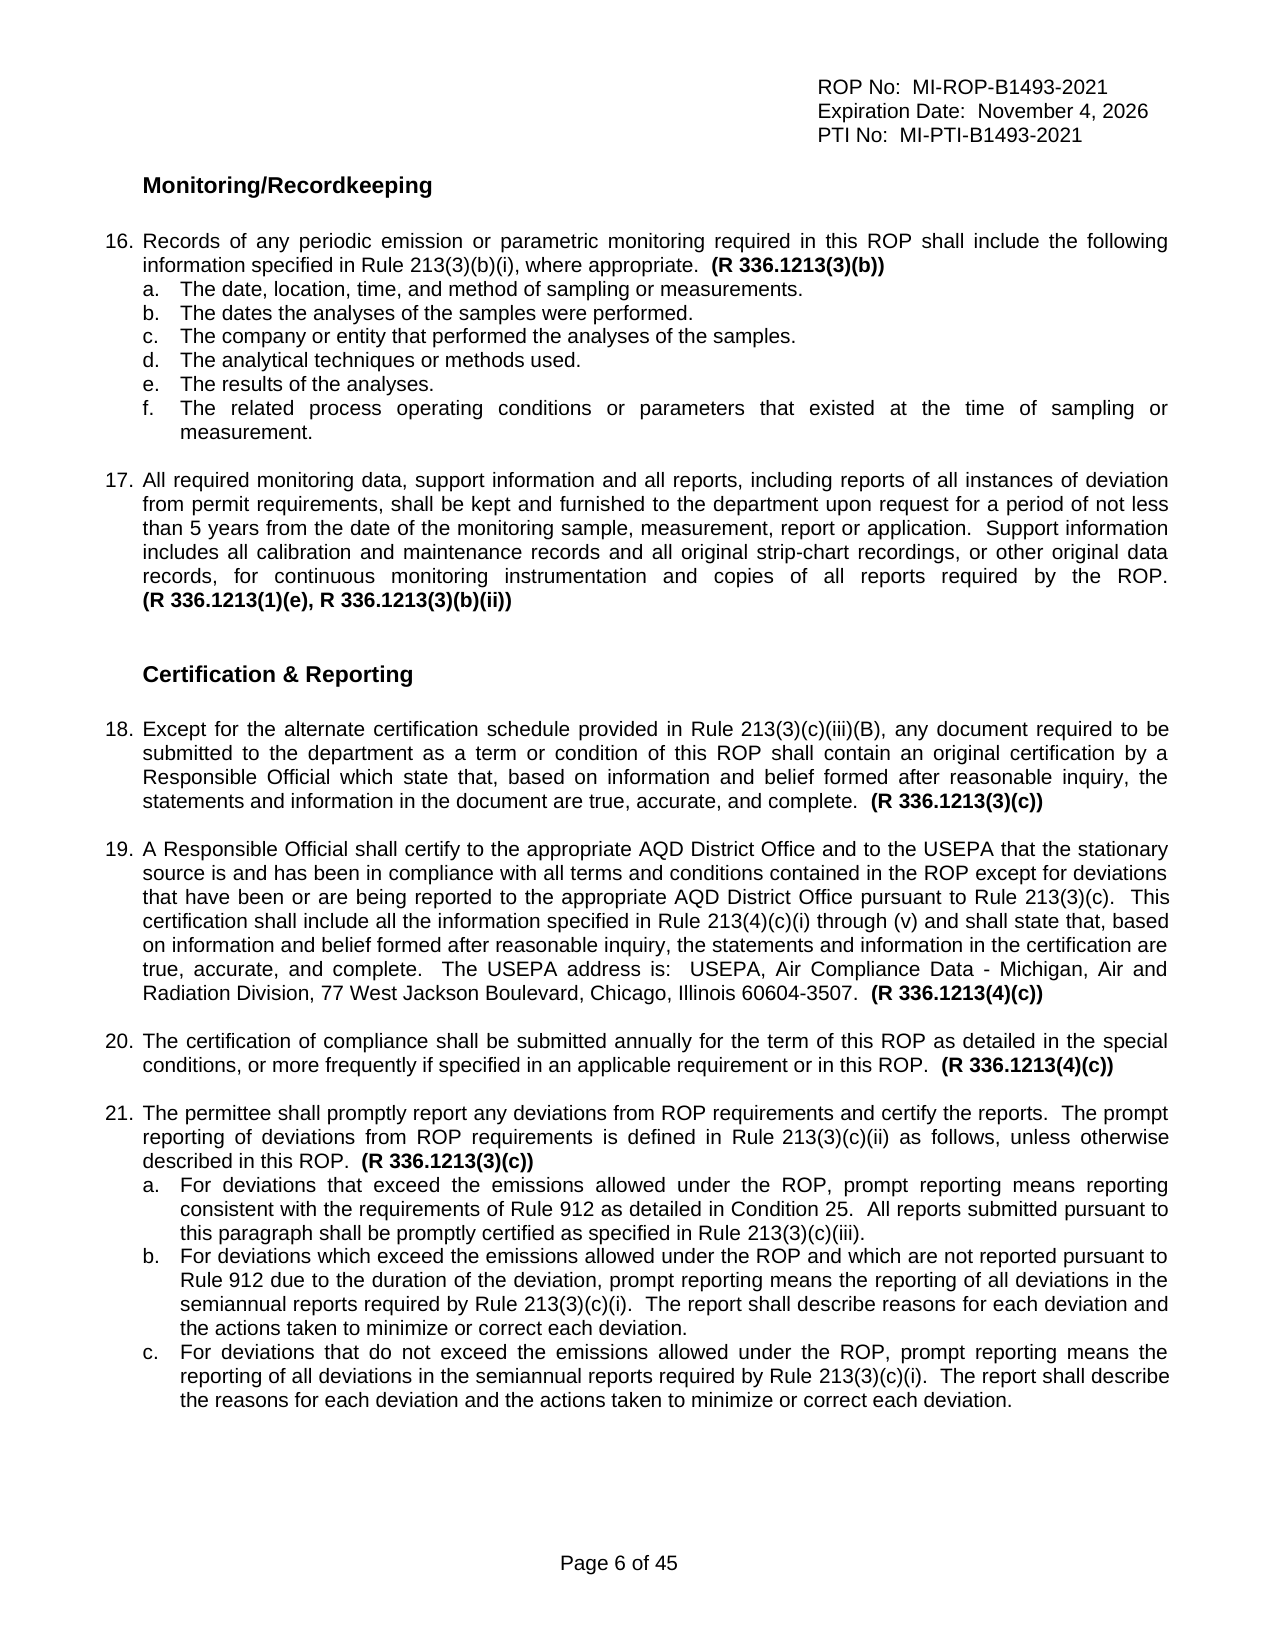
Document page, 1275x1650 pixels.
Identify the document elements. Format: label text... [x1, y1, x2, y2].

list The analytical techniques or methods used. [142, 348, 1170, 372]
list The date, location, time, and method of sampling or measurements. [142, 276, 1170, 300]
subtitle Monitoring/Recordkeeping [105, 172, 1170, 198]
list For deviations which exceed the emissions allowed under the ROP and which are not reported pursuant to Rule 912 due to the duration of the deviation, prompt reporting means the reporting of all deviations in the semiannual reports required by Rule 213(3)(c)(i). The report shall describe reasons for each deviation and the actions taken to minimize or correct each deviation. [142, 1244, 1170, 1340]
list For deviations that exceed the emissions allowed under the ROP, prompt reporting means reporting consistent with the requirements of Rule 912 as detailed in Condition 25. All reports submitted pursuant to this paragraph shall be promptly certified as specified in Rule 213(3)(c)(iii). [142, 1172, 1170, 1244]
list For deviations that do not exceed the emissions allowed under the ROP, prompt reporting means the reporting of all deviations in the semiannual reports required by Rule 213(3)(c)(i). The report shall describe the reasons for each deviation and the actions taken to minimize or correct each deviation. [142, 1340, 1170, 1412]
list The company or entity that performed the analyses of the samples. [142, 324, 1170, 348]
list A Responsible Official shall certify to the appropriate AQD District Office and to the USEPA that the stationary source is and has been in compliance with all terms and conditions contained in the ROP except for deviations that have been or are being reported to the appropriate AQD District Office pursuant to Rule 213(3)(c). This certification shall include all the information specified in Rule 213(4)(c)(i) through (v) and shall state that, based on information and belief formed after reasonable inquiry, the statements and information in the certification are true, accurate, and complete. The USEPA address is: USEPA, Air Compliance Data - Michigan, Air and Radiation Division, 77 West Jackson Boulevard, Chicago, Illinois 60604-3507. (R 336.1213(4)(c)) [105, 837, 1170, 1005]
list The certification of compliance shall be submitted annually for the term of this ROP as detailed in the special conditions, or more frequently if specified in an applicable requirement or in this ROP. (R 336.1213(4)(c)) [105, 1029, 1170, 1077]
list The related process operating conditions or parameters that existed at the time of sampling or measurement. [142, 396, 1170, 444]
list Records of any periodic emission or parametric monitoring required in this ROP shall include the following information specified in Rule 213(3)(b)(i), where appropriate. (R 336.1213(3)(b)) [105, 228, 1170, 276]
list All required monitoring data, support information and all reports, including reports of all instances of deviation from permit requirements, shall be kept and furnished to the department upon request for a period of not less than 5 years from the date of the monitoring sample, measurement, report or application. Support information includes all calibration and maintenance records and all original strip-chart recordings, or other original data records, for continuous monitoring instrumentation and copies of all reports required by the ROP. (R 336.1213(1)(e), R 336.1213(3)(b)(ii)) [105, 468, 1170, 612]
subtitle Certification & Reporting [105, 661, 1170, 687]
list Except for the alternate certification schedule provided in Rule 213(3)(c)(iii)(B), any document required to be submitted to the department as a term or condition of this ROP shall contain an original certification by a Responsible Official which state that, based on information and belief formed after reasonable inquiry, the statements and information in the document are true, accurate, and complete. (R 336.1213(3)(c)) [105, 717, 1170, 813]
list The permittee shall promptly report any deviations from ROP requirements and certify the reports. The prompt reporting of deviations from ROP requirements is defined in Rule 213(3)(c)(ii) as follows, unless otherwise described in this ROP. (R 336.1213(3)(c)) [105, 1101, 1170, 1172]
list The dates the analyses of the samples were performed. [142, 300, 1170, 324]
list The results of the analyses. [142, 372, 1170, 396]
